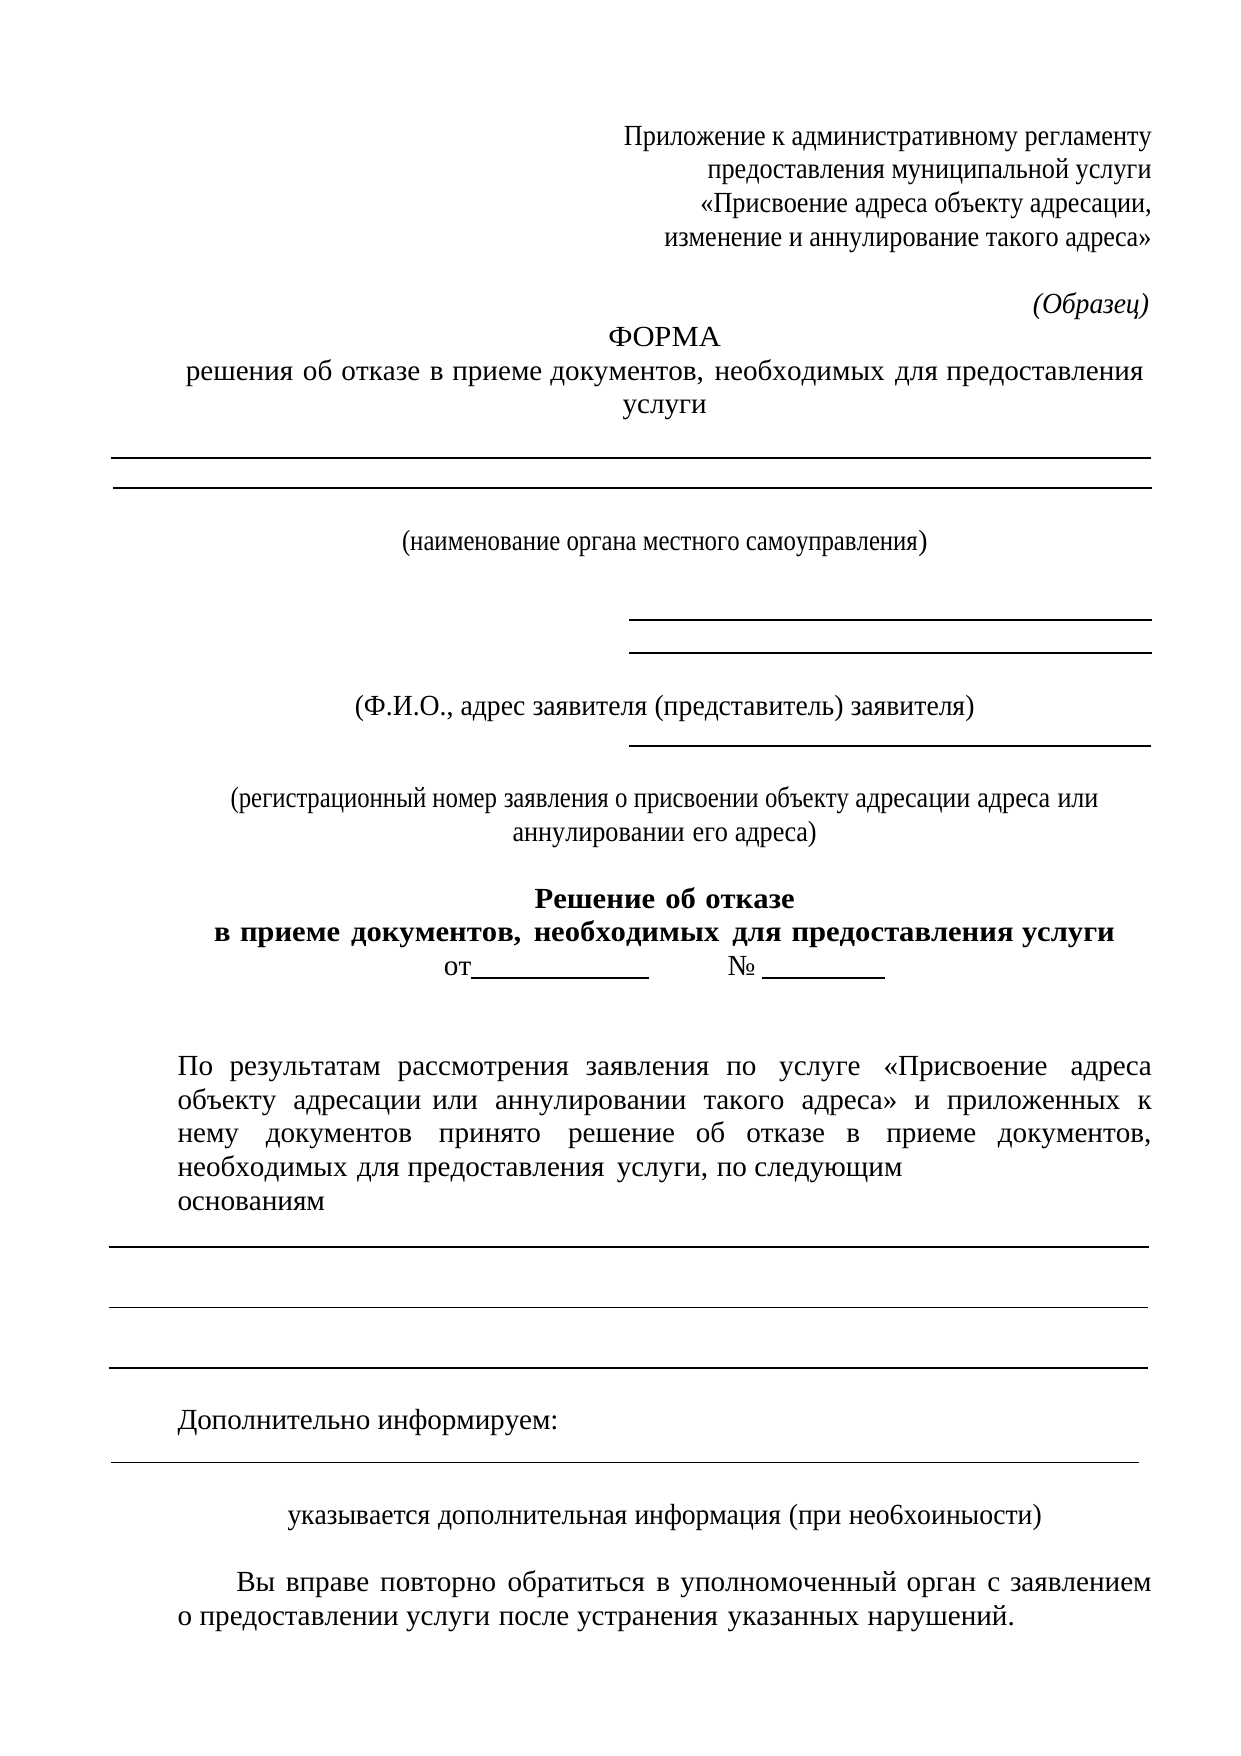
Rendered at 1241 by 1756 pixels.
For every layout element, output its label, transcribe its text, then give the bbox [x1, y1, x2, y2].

text решения об отказе в приеме документов, необходимых для предоставления услуги [177, 353, 1152, 420]
text в приеме документов, необходимых для предоставления услуги [177, 914, 1152, 948]
text Вы вправе повторно обратиться в уполномоченный орган с заявлением о предоставлении услуги после устранения указанных нарушений. [177, 1564, 1152, 1631]
text По результатам рассмотрения заявления по услуге «Присвоение адреса объекту адресации или аннулировании такого адреса» и приложенных к нему документов принято решение об отказе в приеме документов, необходимых для предоставления услуги, по следующим [177, 1048, 1152, 1183]
text (регистрационный номер заявления о присвоении объекту адресации адреса или аннулировании его адреса) [177, 780, 1152, 847]
text основаниям [177, 1183, 1152, 1216]
text ФОРМА [177, 319, 1152, 353]
text (Образец) [177, 286, 1152, 319]
text Приложение к административному регламенту [177, 118, 1152, 152]
text предоставления муниципальной услуги [177, 152, 1152, 185]
text «Присвоение адреса объекту адресации, [177, 185, 1152, 219]
text (Ф.И.О., адрес заявителя (представитель) заявителя) [177, 688, 1152, 721]
text Дополнительно информируем: [177, 1402, 1152, 1436]
text изменение и аннулирование такого адреса» [177, 219, 1152, 252]
text указывается дополнительная информация (при нeo6xoиныocти) [177, 1497, 1152, 1531]
text Решение об отказе [177, 881, 1152, 914]
text (наименование органа местного самоуправления) [177, 523, 1152, 557]
text от № [177, 948, 1152, 981]
